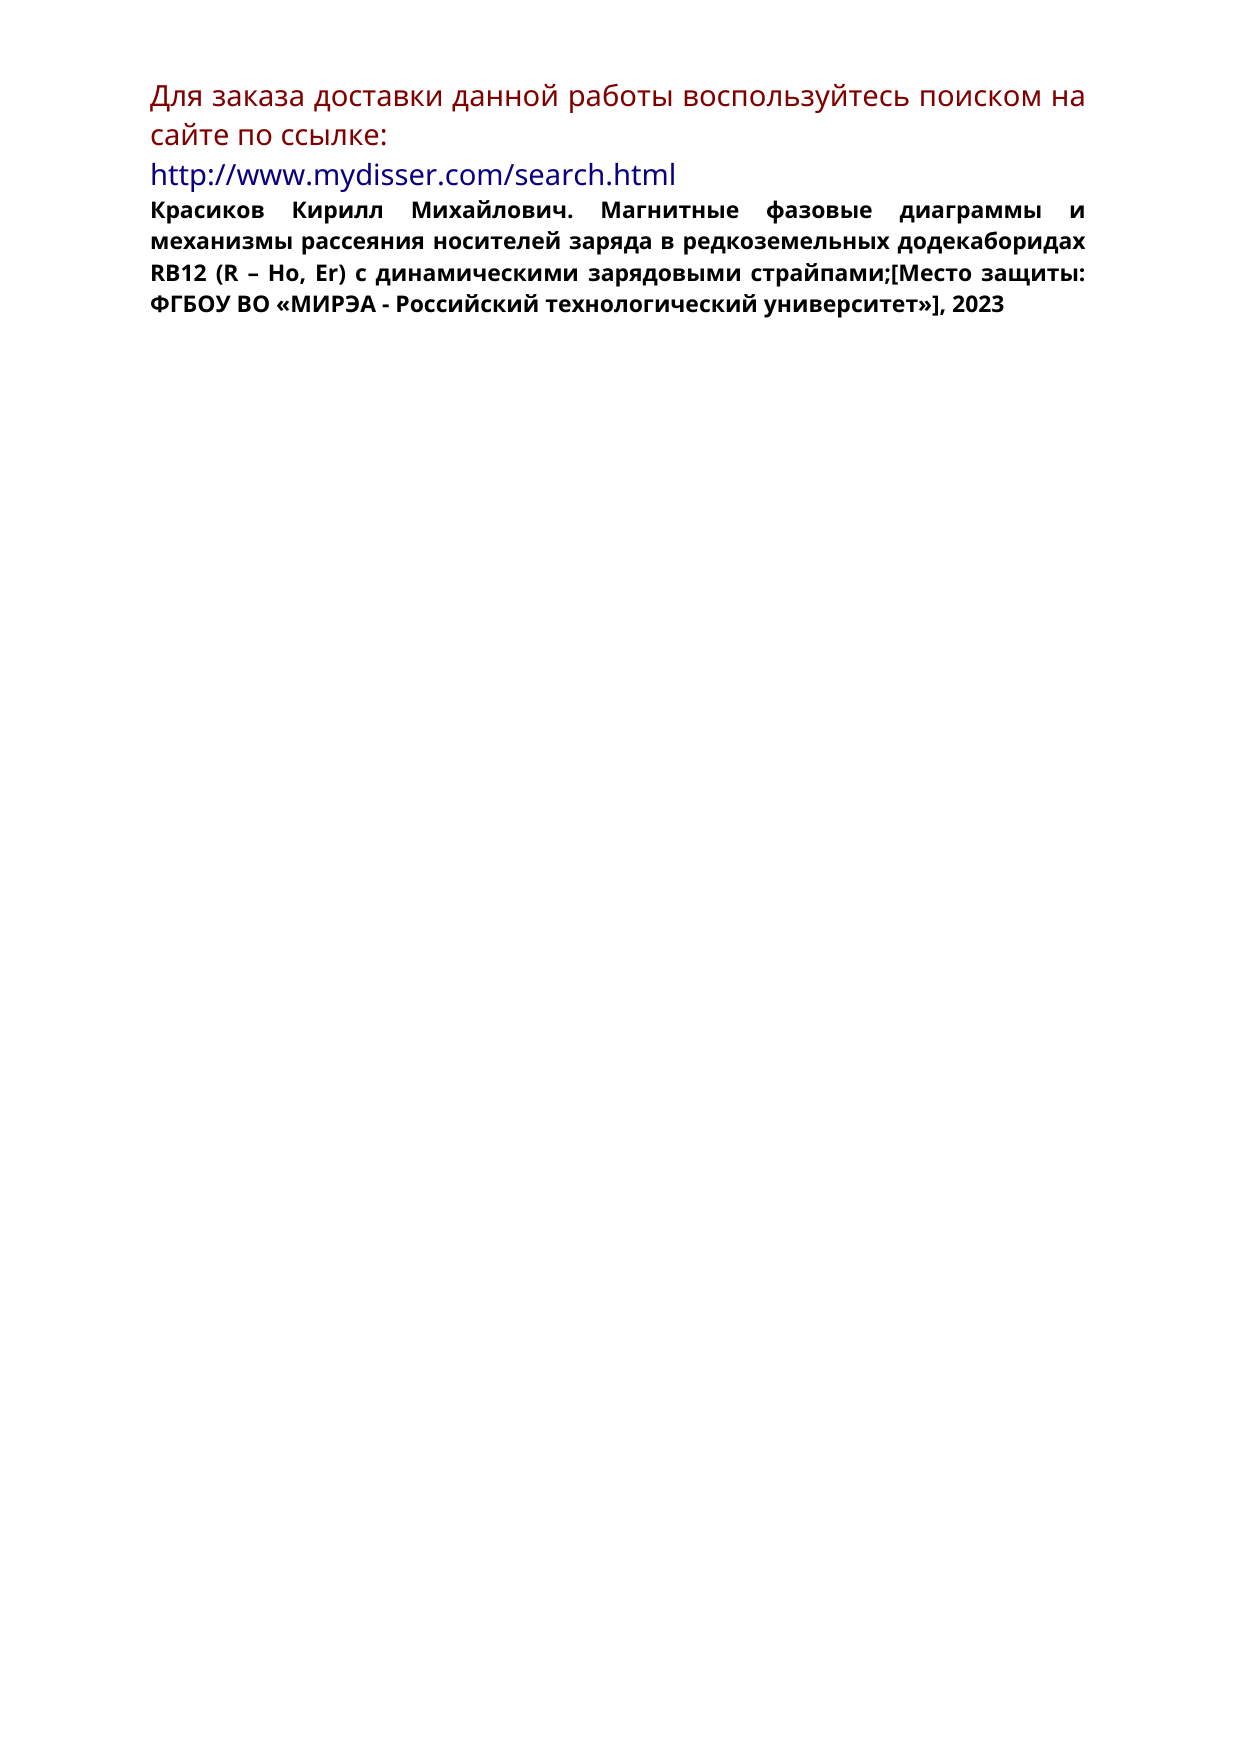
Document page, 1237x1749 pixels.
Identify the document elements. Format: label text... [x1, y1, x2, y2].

text Красиков Кирилл Михайлович. Магнитные фазовые диаграммы и механизмы рассеяния носителей заряда в редкоземельных додекаборидах RB12 (R – Ho, Er) с динамическими зарядовыми страйпами;[Место защиты: ФГБОУ ВО «МИРЭА - Российский технологический университет»], 2023 [150, 194, 1086, 319]
